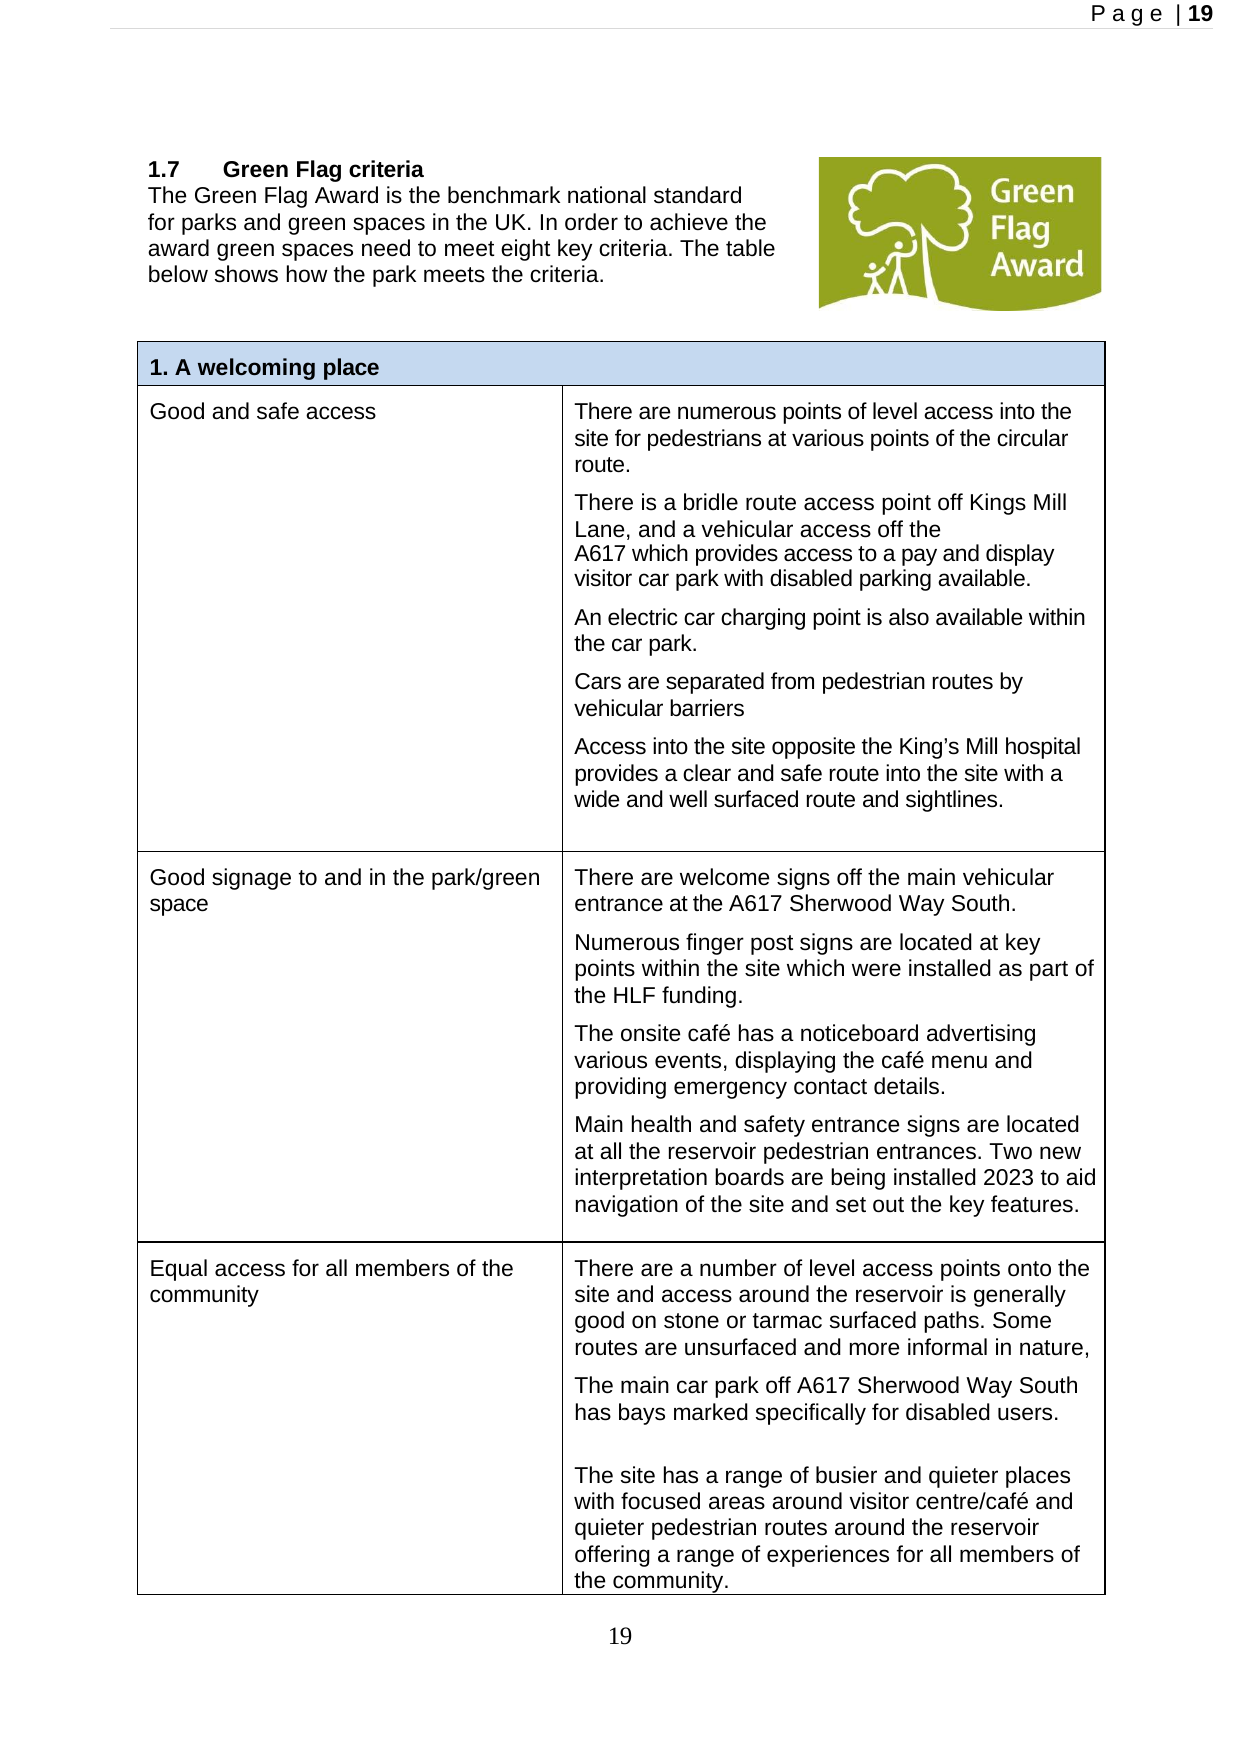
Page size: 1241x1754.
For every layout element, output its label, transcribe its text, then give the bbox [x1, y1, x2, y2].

table_cell Good and safe access [138, 386, 562, 851]
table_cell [138, 1243, 562, 1593]
table_header 1. A welcoming place [138, 342, 1104, 385]
subtitle Green Flag criteria [148, 156, 1213, 182]
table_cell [563, 1243, 1104, 1593]
text The Green Flag Award is the benchmark national standard for parks and green spaces in the UK. In order to achieve the award green spaces need to meet eight key criteria. The table below shows how the park meets the criteria. [148, 182, 776, 288]
table_cell Good signage to and in the park/green space [138, 852, 562, 1241]
table_cell There are numerous points of level access into the site for pedestrians at various points of the circular route. There is a bridle route access point off Kings Mill Lane, and a vehicular access off the A617 which provides access to a pay and display visitor car park with disabled parking available. An electric car charging point is also available within the car park. Cars are separated from pedestrian routes by vehicular barriers Access into the site opposite the King’s Mill hospital provides a clear and safe route into the site with a wide and well surfaced route and sightlines. [563, 386, 1104, 851]
table_cell There are welcome signs off the main vehicular entrance at the A617 Sherwood Way South. Numerous finger post signs are located at key points within the site which were installed as part of the HLF funding. The onsite café has a noticeboard advertising various events, displaying the café menu and providing emergency contact details. Main health and safety entrance signs are located at all the reservoir pedestrian entrances. Two new interpretation boards are being installed 2023 to aid navigation of the site and set out the key features. [563, 852, 1104, 1241]
picture [818, 157, 1102, 311]
